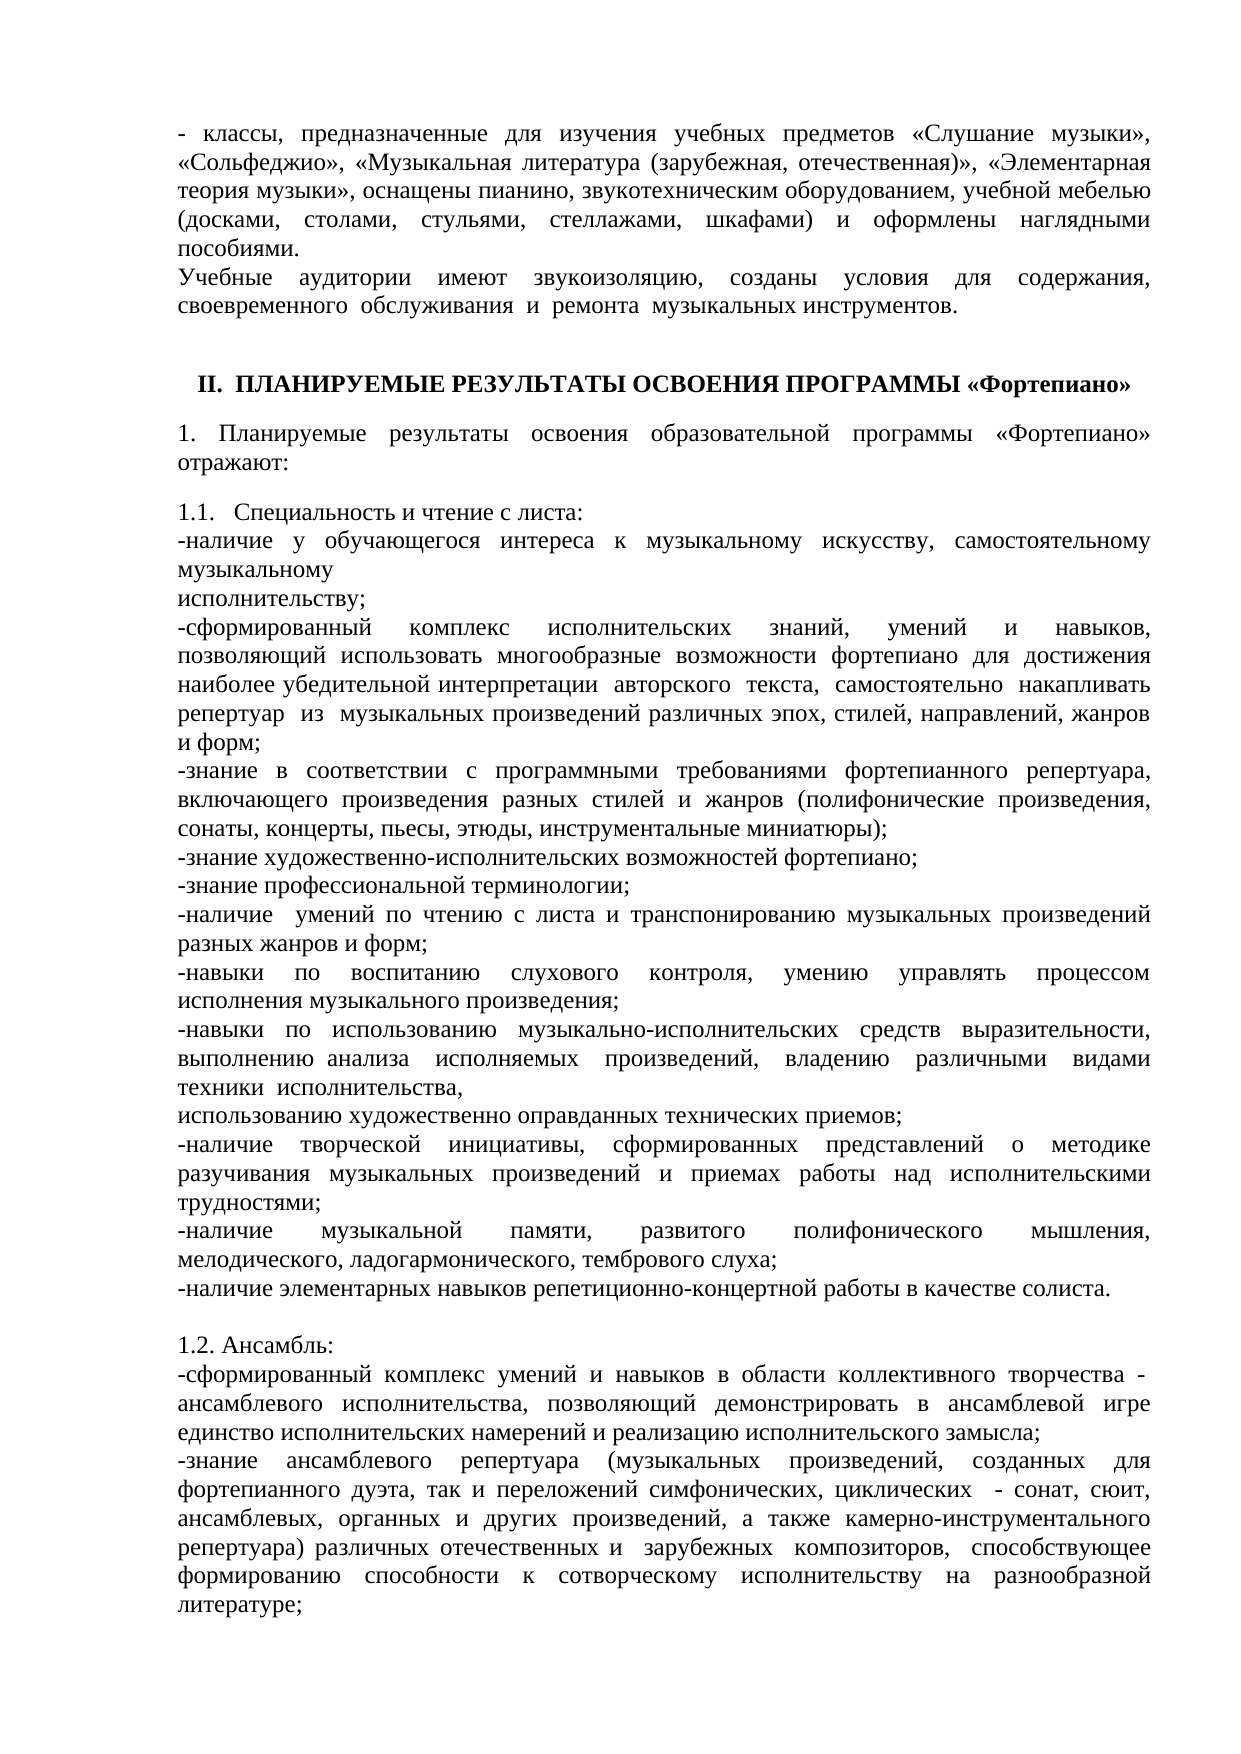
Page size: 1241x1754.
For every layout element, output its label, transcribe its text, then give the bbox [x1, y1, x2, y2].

text -наличие музыкальной памяти, развитого полифонического мышления, мелодического, ладогармонического, тембрового слуха; [177, 1216, 1152, 1273]
text -навыки по использованию музыкально-исполнительских средств выразительности, выполнению анализа исполняемых произведений, владению различными видами техники исполнительства, [177, 1014, 1152, 1101]
text -сформированный комплекс исполнительских знаний, умений и навыков, позволяющий использовать многообразные возможности фортепиано для достижения наиболее убедительной интерпретации авторского текста, самостоятельно накапливать репертуар из музыкальных произведений различных эпох, стилей, направлений, жанров и форм; [177, 612, 1152, 756]
text 1.2. Ансамбль: [177, 1331, 1152, 1359]
text II. ПЛАНИРУЕМЫЕ РЕЗУЛЬТАТЫ ОСВОЕНИЯ ПРОГРАММЫ «Фортепиано» [177, 369, 1152, 398]
text -знание профессиональной терминологии; [177, 871, 1152, 899]
text -наличие умений по чтению с листа и транспонированию музыкальных произведений разных жанров и форм; [177, 899, 1152, 957]
text ансамблевого исполнительства, позволяющий демонстрировать в ансамблевой игре единство исполнительских намерений и реализацию исполнительского замысла; [177, 1388, 1152, 1446]
text -сформированный комплекс умений и навыков в области коллективного творчества - [177, 1359, 1152, 1388]
text -наличие у обучающегося интереса к музыкальному искусству, самостоятельному музыкальному [177, 526, 1152, 583]
text -наличие творческой инициативы, сформированных представлений о методике разучивания музыкальных произведений и приемах работы над исполнительскими трудностями; [177, 1129, 1152, 1216]
text - классы, предназначенные для изучения учебных предметов «Слушание музыки», «Сольфеджио», «Музыкальная литература (зарубежная, отечественная)», «Элементарная теория музыки», оснащены пианино, звукотехническим оборудованием, учебной мебелью (досками, столами, стульями, стеллажами, шкафами) и оформлены наглядными пособиями. [177, 118, 1152, 262]
text -знание в соответствии с программными требованиями фортепианного репертуара, включающего произведения разных стилей и жанров (полифонические произведения, сонаты, концерты, пьесы, этюды, инструментальные миниатюры); [177, 756, 1152, 842]
text -знание ансамблевого репертуара (музыкальных произведений, созданных для фортепианного дуэта, так и переложений симфонических, циклических - сонат, сюит, ансамблевых, органных и других произведений, а также камерно-инструментального репертуара) различных отечественных и зарубежных композиторов, способствующее формированию способности к сотворческому исполнительству на разнообразной литературе; [177, 1446, 1152, 1618]
text 1. Планируемые результаты освоения образовательной программы «Фортепиано» отражают: [177, 418, 1152, 476]
text исполнительству; [177, 583, 1152, 612]
text Учебные аудитории имеют звукоизоляцию, созданы условия для содержания, своевременного обслуживания и ремонта музыкальных инструментов. [177, 262, 1152, 319]
text использованию художественно оправданных технических приемов; [177, 1101, 1152, 1129]
text -знание художественно-исполнительских возможностей фортепиано; [177, 842, 1152, 871]
text 1.1. Специальность и чтение с листа: [177, 497, 1152, 526]
text -наличие элементарных навыков репетиционно-концертной работы в качестве солиста. [177, 1273, 1152, 1302]
text -навыки по воспитанию слухового контроля, умению управлять процессом исполнения музыкального произведения; [177, 957, 1152, 1014]
